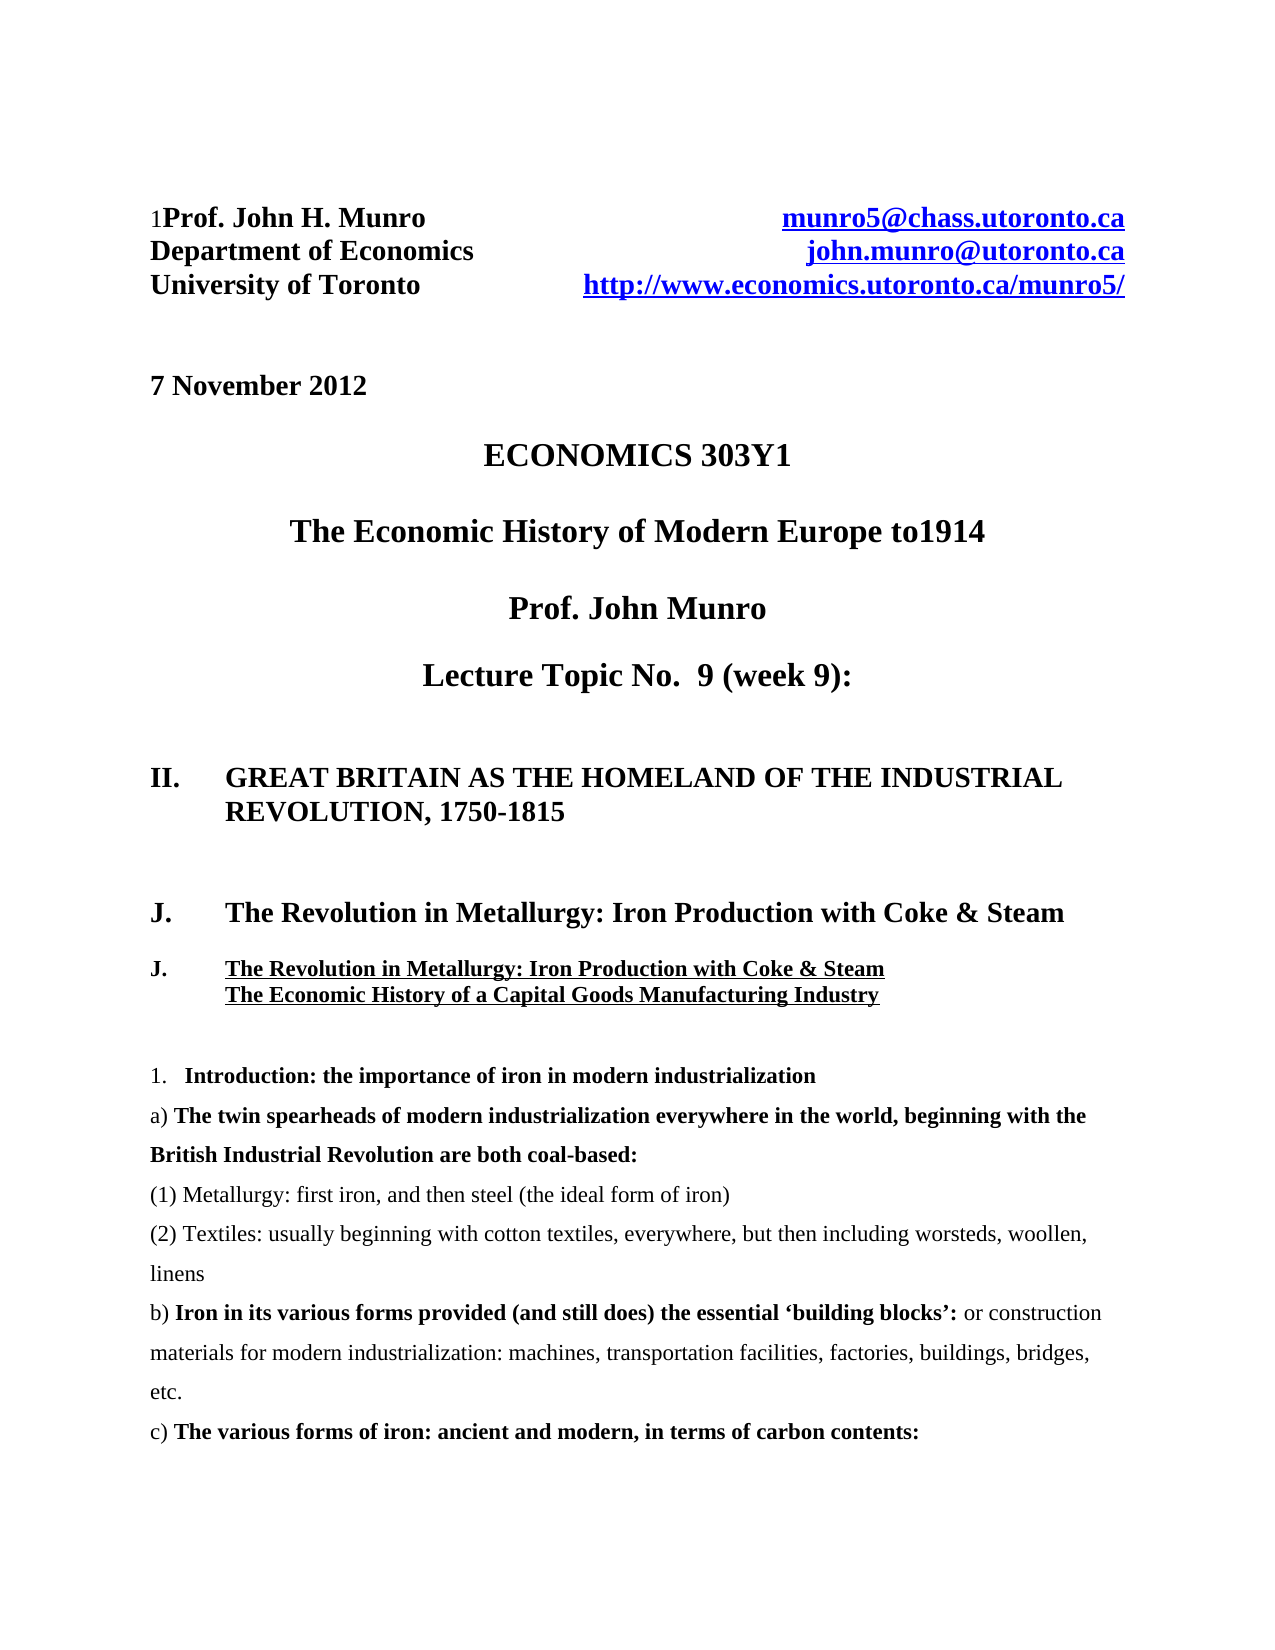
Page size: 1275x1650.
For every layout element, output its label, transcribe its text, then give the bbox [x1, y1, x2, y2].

text 7 November 2012 [150, 368, 1125, 401]
text Prof. John H. Munro munro5@chass.utoronto.ca [150, 200, 1125, 233]
text 1. Introduction: the importance of iron in modern industrialization [150, 1062, 1125, 1089]
text Prof. John Munro [150, 588, 1125, 626]
text ECONOMICS 303Y1 [150, 435, 1125, 473]
text J. The Revolution in Metallurgy: Iron Production with Coke & Steam [150, 955, 1125, 981]
text The Economic History of Modern Europe to1914 [150, 511, 1125, 550]
text c) The various forms of iron: ancient and modern, in terms of carbon contents: [150, 1418, 1125, 1444]
text II. GREAT BRITAIN AS THE HOMELAND OF THE INDUSTRIAL REVOLUTION, 1750-1815 [150, 761, 1125, 828]
text (2) Textiles: usually beginning with cotton textiles, everywhere, but then including worsteds, woollen, linens [150, 1220, 1125, 1286]
text (1) Metallurgy: first iron, and then steel (the ideal form of iron) [150, 1181, 1125, 1207]
text b) Iron in its various forms provided (and still does) the essential ‘building blocks’: or construction materials for modern industrialization: machines, transportation facilities, factories, buildings, bridges, etc. [150, 1299, 1125, 1404]
text J. The Revolution in Metallurgy: Iron Production with Coke & Steam [150, 895, 1125, 928]
text Department of Economics john.munro@utoronto.ca [150, 233, 1125, 267]
text a) The twin spearheads of modern industrialization everywhere in the world, beginning with the British Industrial Revolution are both coal-based: [150, 1102, 1125, 1168]
text University of Toronto http://www.economics.utoronto.ca/munro5/ [150, 267, 1125, 301]
text Lecture Topic No. 9 (week 9): [150, 655, 1125, 693]
text The Economic History of a Capital Goods Manufacturing Industry [225, 981, 1125, 1007]
